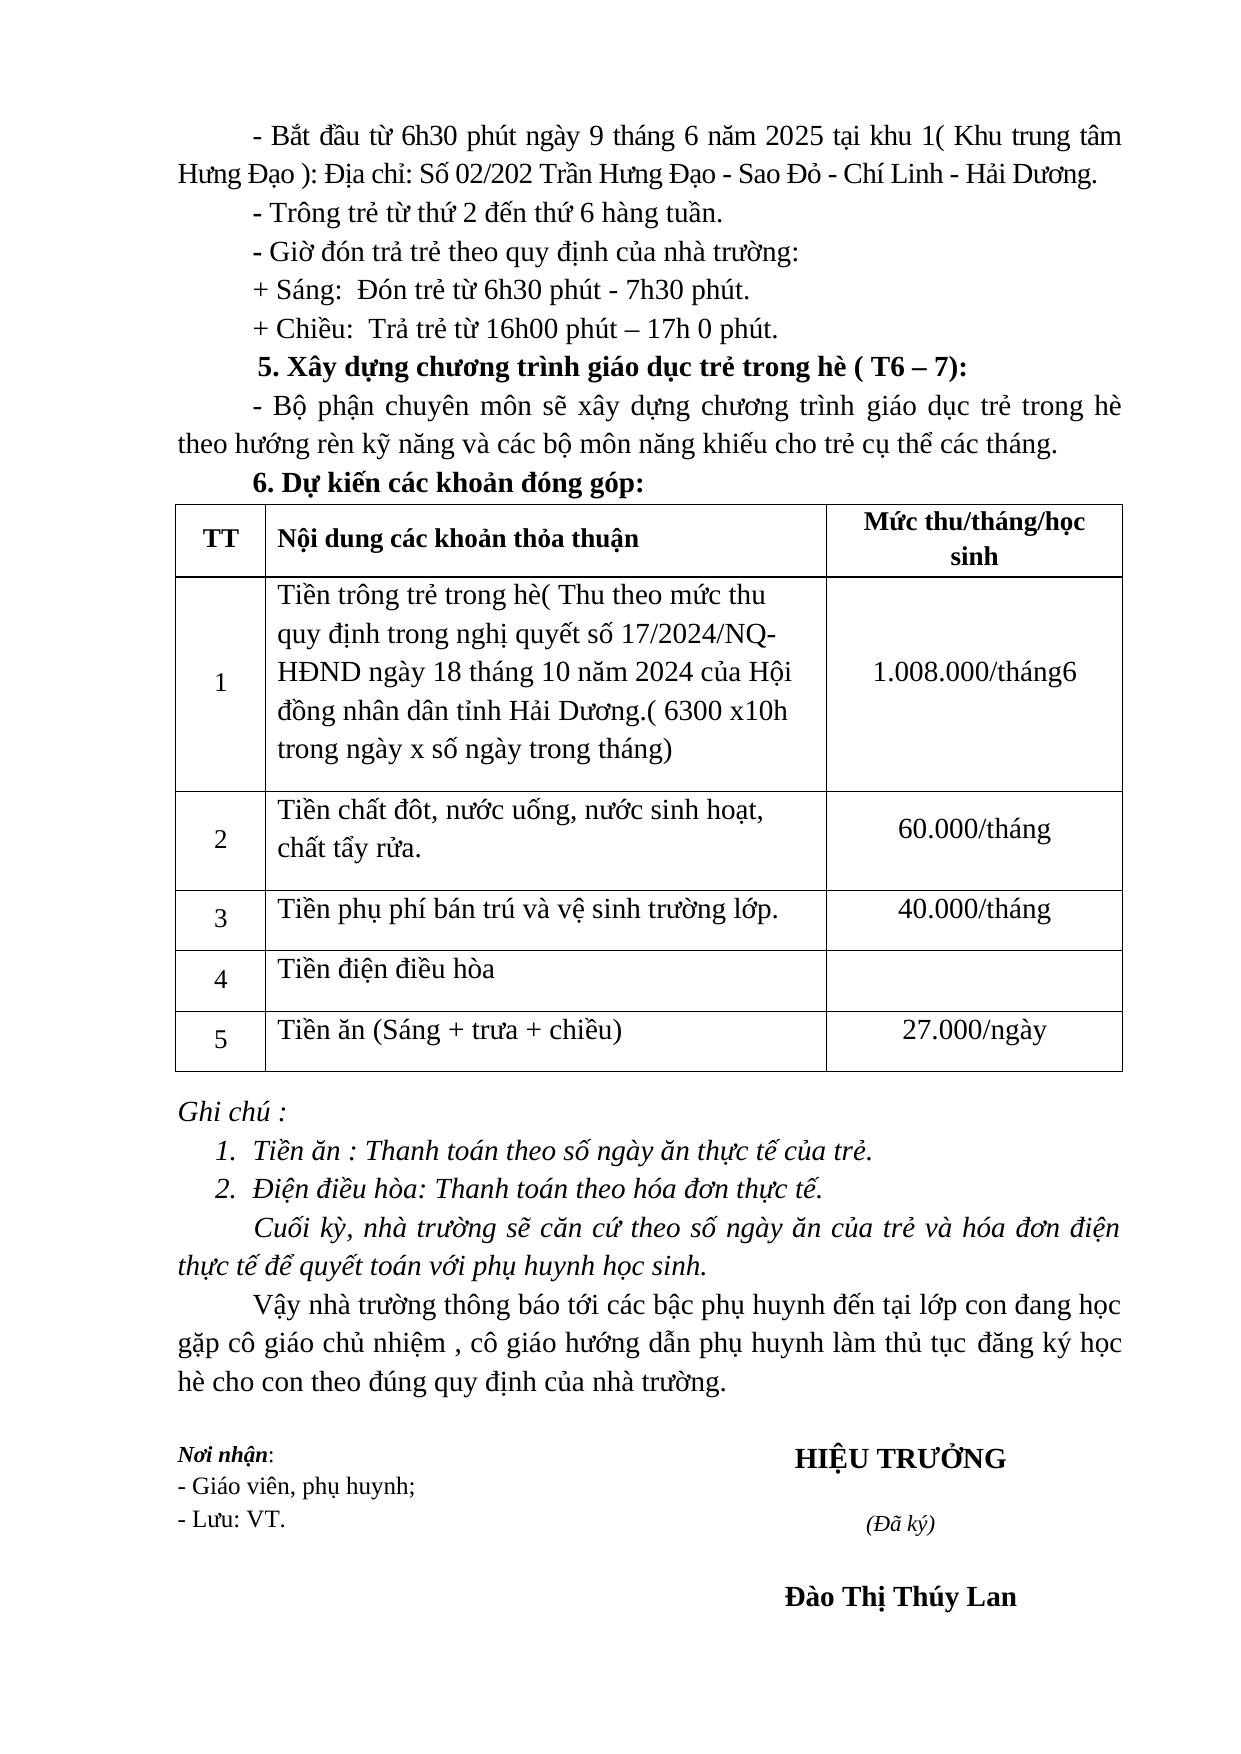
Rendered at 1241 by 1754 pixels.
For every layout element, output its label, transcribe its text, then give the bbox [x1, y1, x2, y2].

table_header Nội dung các khoản thỏa thuận [266, 505, 826, 576]
table_cell Tiền điện điều hòa [266, 951, 826, 1011]
text 6. Dự kiến các khoản đóng góp: [177, 465, 1122, 498]
table_cell 4 [176, 951, 265, 1011]
table_header TT [176, 505, 265, 576]
table_cell Tiền phụ phí bán trú và vệ sinh trường lớp. [266, 891, 826, 950]
text - Giờ đón trả trẻ theo quy định của nhà trường: [177, 234, 1122, 267]
text Ghi chú : [177, 1094, 1122, 1128]
text - Trông trẻ từ thứ 2 đến thứ 6 hàng tuần. [177, 195, 1122, 229]
list Điện điều hòa: Thanh toán theo hóa đơn thực tế. [215, 1171, 1122, 1205]
text 5. Xây dựng chương trình giáo dục trẻ trong hè ( T6 – 7): [177, 349, 1122, 383]
text - Bắt đầu từ 6h30 phút ngày 9 tháng 6 năm 2025 tại khu 1( Khu trung tâm Hưng Đạo ): Địa chỉ: Số 02/202 Trần Hưng Đạo - Sao Đỏ - Chí Linh - Hải Dương. [177, 118, 1122, 190]
table_cell 5 [176, 1012, 265, 1071]
table_cell [827, 951, 1122, 1011]
text + Sáng: Đón trẻ từ 6h30 phút - 7h30 phút. [177, 272, 1122, 306]
table_cell Tiền trông trẻ trong hè( Thu theo mức thu quy định trong nghị quyết số 17/2024/NQ-HĐND ngày 18 tháng 10 năm 2024 của Hội đồng nhân dân tỉnh Hải Dương.( 6300 x10h trong ngày x số ngày trong tháng) [266, 578, 826, 791]
table_cell Tiền chất đôt, nước uống, nước sinh hoạt, chất tẩy rửa. [266, 792, 826, 890]
table_cell 1 [176, 578, 265, 791]
text Cuối kỳ, nhà trường sẽ căn cứ theo số ngày ăn của trẻ và hóa đơn điện thực tế để quyết toán với phụ huynh học sinh. [177, 1210, 1122, 1282]
table_cell 3 [176, 891, 265, 950]
table_cell 40.000/tháng [827, 891, 1122, 950]
text + Chiều: Trả trẻ từ 16h00 phút – 17h 0 phút. [177, 311, 1122, 344]
table_header Nơi nhận: - Giáo viên, phụ huynh; - Lưu: VT. [166, 1441, 681, 1617]
table_header Mức thu/tháng/học sinh [827, 505, 1122, 576]
table_cell 60.000/tháng [827, 792, 1122, 890]
table_header HIỆU TRƯỞNG (Đã ký) Đào Thị Thúy Lan [681, 1441, 1120, 1617]
table_cell 27.000/ngày [827, 1012, 1122, 1071]
table_cell 2 [176, 792, 265, 890]
table_cell 1.008.000/tháng6 [827, 578, 1122, 791]
text Vậy nhà trường thông báo tới các bậc phụ huynh đến tại lớp con đang học gặp cô giáo chủ nhiệm , cô giáo hướng dẫn phụ huynh làm thủ tục đăng ký học hè cho con theo đúng quy định của nhà trường. [177, 1287, 1122, 1398]
table_cell Tiền ăn (Sáng + trưa + chiều) [266, 1012, 826, 1071]
text - Bộ phận chuyên môn sẽ xây dựng chương trình giáo dục trẻ trong hè theo hướng rèn kỹ năng và các bộ môn năng khiếu cho trẻ cụ thể các tháng. [177, 388, 1122, 460]
list Tiền ăn : Thanh toán theo số ngày ăn thực tế của trẻ. [215, 1133, 1122, 1166]
